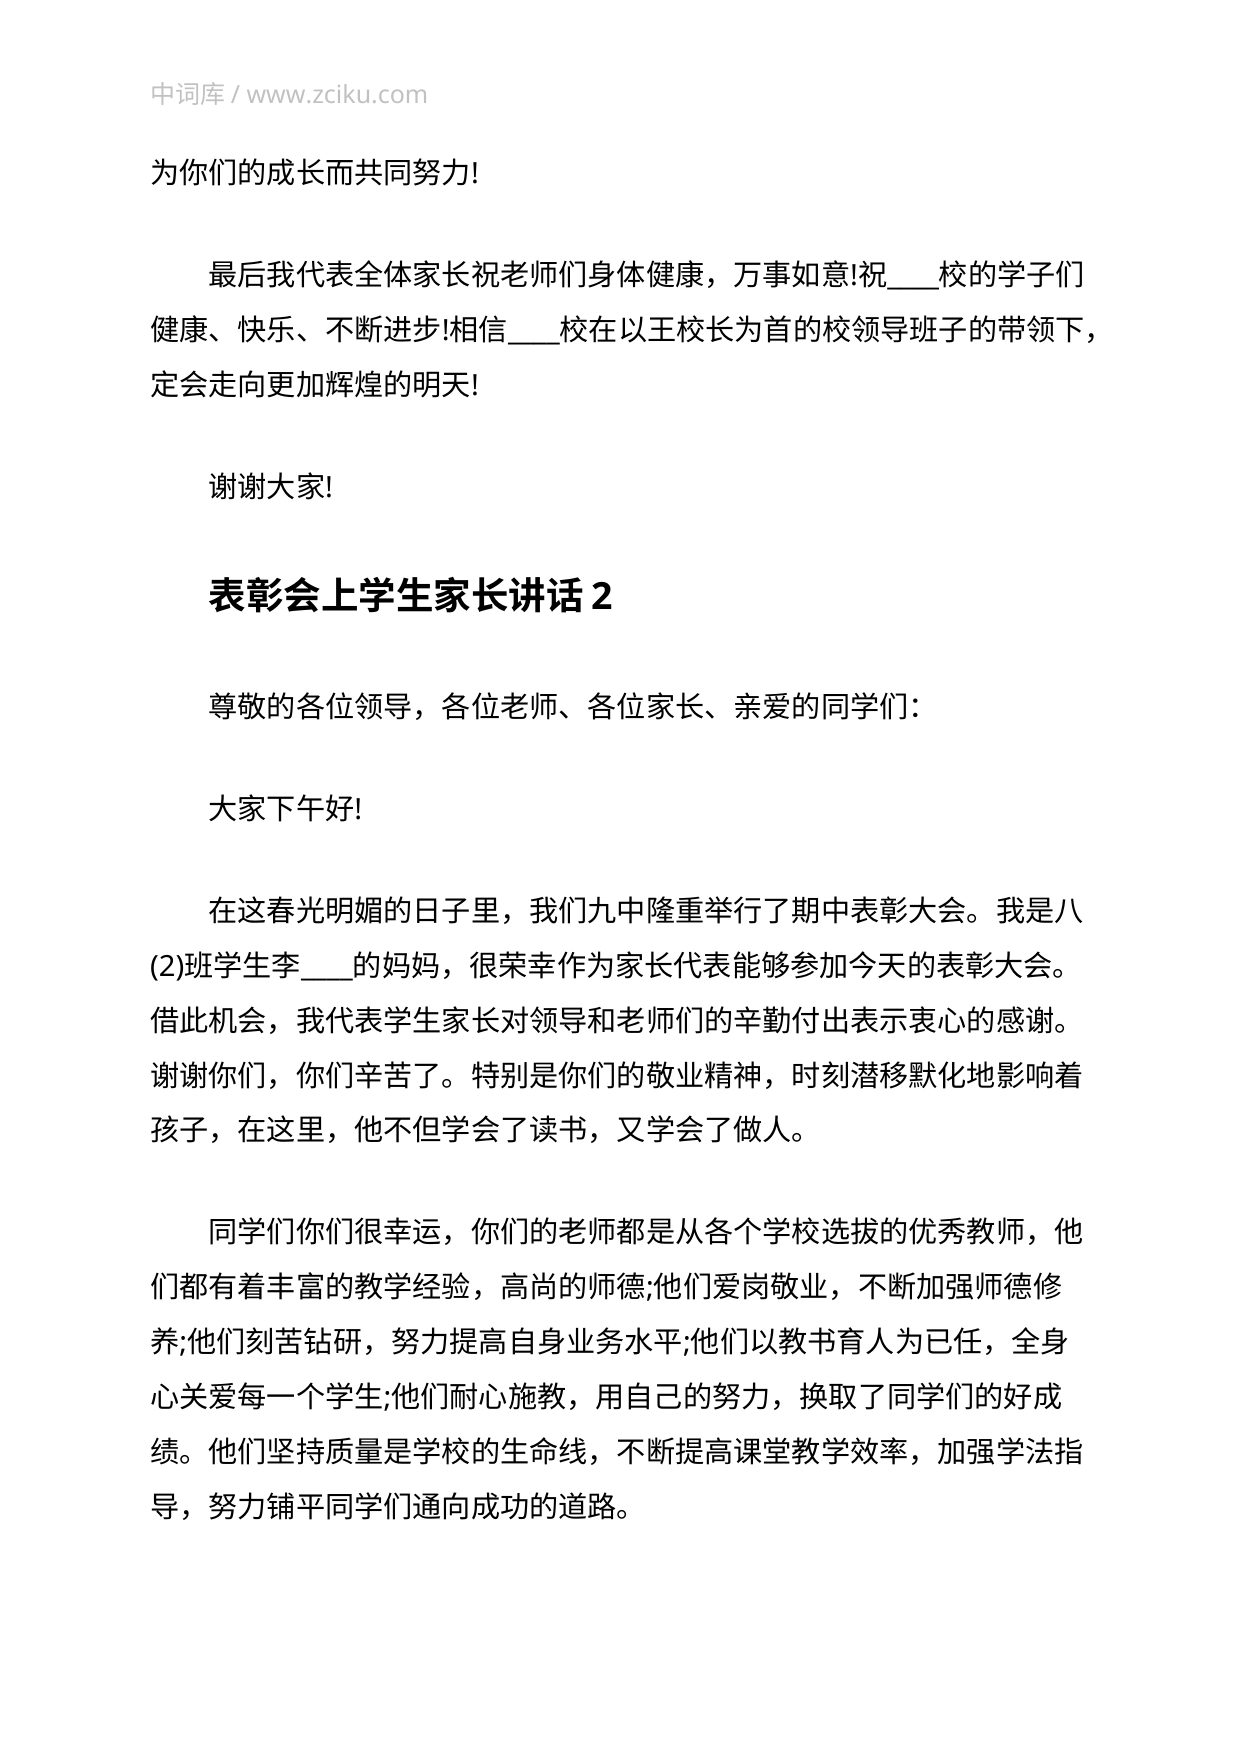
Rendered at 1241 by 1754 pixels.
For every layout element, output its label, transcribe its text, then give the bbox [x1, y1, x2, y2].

text 最后我代表全体家长祝老师们身体健康，万事如意!祝____校的学子们健康、快乐、不断进步!相信____校在以王校长为首的校领导班子的带领下，定会走向更加辉煌的明天! [150, 252, 1090, 404]
text 在这春光明媚的日子里，我们九中隆重举行了期中表彰大会。我是八(2)班学生李____的妈妈，很荣幸作为家长代表能够参加今天的表彰大会。借此机会，我代表学生家长对领导和老师们的辛勤付出表示衷心的感谢。谢谢你们，你们辛苦了。特别是你们的敬业精神，时刻潜移默化地影响着孩子，在这里，他不但学会了读书，又学会了做人。 [150, 887, 1090, 1149]
text 同学们你们很幸运，你们的老师都是从各个学校选拔的优秀教师，他们都有着丰富的教学经验，高尚的师德;他们爱岗敬业，不断加强师德修养;他们刻苦钻研，努力提高自身业务水平;他们以教书育人为已任，全身心关爱每一个学生;他们耐心施教，用自己的努力，换取了同学们的好成绩。他们坚持质量是学校的生命线，不断提高课堂教学效率，加强学法指导，努力铺平同学们通向成功的道路。 [150, 1209, 1090, 1526]
text 尊敬的各位领导，各位老师、各位家长、亲爱的同学们： [150, 683, 1090, 726]
text 表彰会上学生家长讲话2 [150, 566, 1090, 620]
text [150, 150, 1090, 192]
text 大家下午好! [150, 785, 1090, 828]
text 谢谢大家! [150, 464, 1090, 506]
